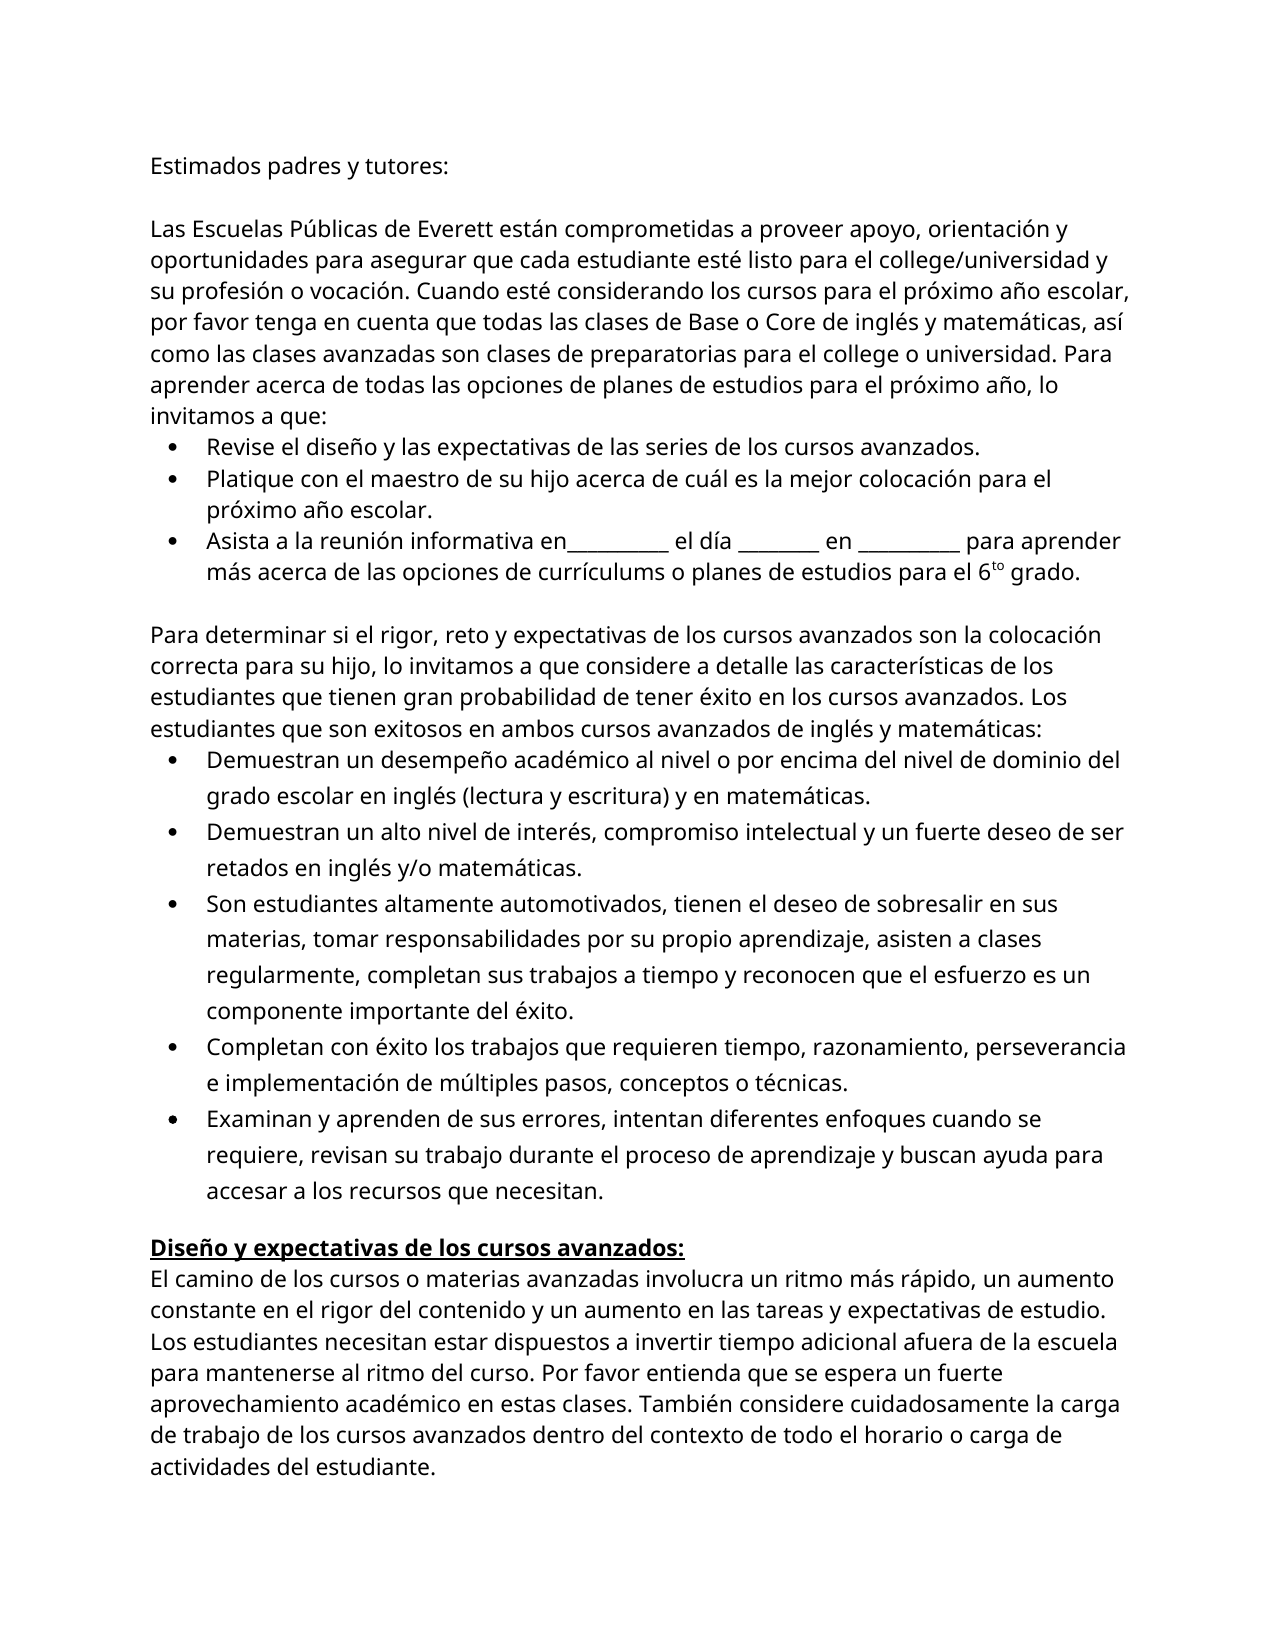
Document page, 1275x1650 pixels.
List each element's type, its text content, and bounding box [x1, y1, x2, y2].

list Asista a la reunión informativa en__________ el día ________ en __________ para aprender más acerca de las opciones de currículums o planes de estudios para el 6to grado. [169, 525, 1134, 587]
text Las Escuelas Públicas de Everett están comprometidas a proveer apoyo, orientación y oportunidades para asegurar que cada estudiante esté listo para el college/universidad y su profesión o vocación. Cuando esté considerando los cursos para el próximo año escolar, por favor tenga en cuenta que todas las clases de Base o Core de inglés y matemáticas, así como las clases avanzadas son clases de preparatorias para el college o universidad. Para aprender acerca de todas las opciones de planes de estudios para el próximo año, lo invitamos a que: [150, 212, 1134, 431]
list Revise el diseño y las expectativas de las series de los cursos avanzados. [169, 431, 1134, 462]
text Para determinar si el rigor, reto y expectativas de los cursos avanzados son la colocación correcta para su hijo, lo invitamos a que considere a detalle las características de los estudiantes que tienen gran probabilidad de tener éxito en los cursos avanzados. Los estudiantes que son exitosos en ambos cursos avanzados de inglés y matemáticas: [150, 619, 1134, 744]
text Diseño y expectativas de los cursos avanzados: [150, 1232, 1134, 1263]
text Estimados padres y tutores: [150, 150, 1134, 181]
list Platique con el maestro de su hijo acerca de cuál es la mejor colocación para el próximo año escolar. [169, 462, 1134, 525]
text El camino de los cursos o materias avanzadas involucra un ritmo más rápido, un aumento constante en el rigor del contenido y un aumento en las tareas y expectativas de estudio. Los estudiantes necesitan estar dispuestos a invertir tiempo adicional afuera de la escuela para mantenerse al ritmo del curso. Por favor entienda que se espera un fuerte aprovechamiento académico en estas clases. También considere cuidadosamente la carga de trabajo de los cursos avanzados dentro del contexto de todo el horario o carga de actividades del estudiante. [150, 1263, 1134, 1482]
list Son estudiantes altamente automotivados, tienen el deseo de sobresalir en sus materias, tomar responsabilidades por su propio aprendizaje, asisten a clases regularmente, completan sus trabajos a tiempo y reconocen que el esfuerzo es un componente importante del éxito. [169, 887, 1134, 1027]
list Demuestran un desempeño académico al nivel o por encima del nivel de dominio del grado escolar en inglés (lectura y escritura) y en matemáticas. [169, 744, 1134, 811]
list Demuestran un alto nivel de interés, compromiso intelectual y un fuerte deseo de ser retados en inglés y/o matemáticas. [169, 816, 1134, 883]
list Examinan y aprenden de sus errores, intentan diferentes enfoques cuando se requiere, revisan su trabajo durante el proceso de aprendizaje y buscan ayuda para accesar a los recursos que necesitan. [169, 1103, 1134, 1206]
list Completan con éxito los trabajos que requieren tiempo, razonamiento, perseverancia e implementación de múltiples pasos, conceptos o técnicas. [169, 1031, 1134, 1098]
